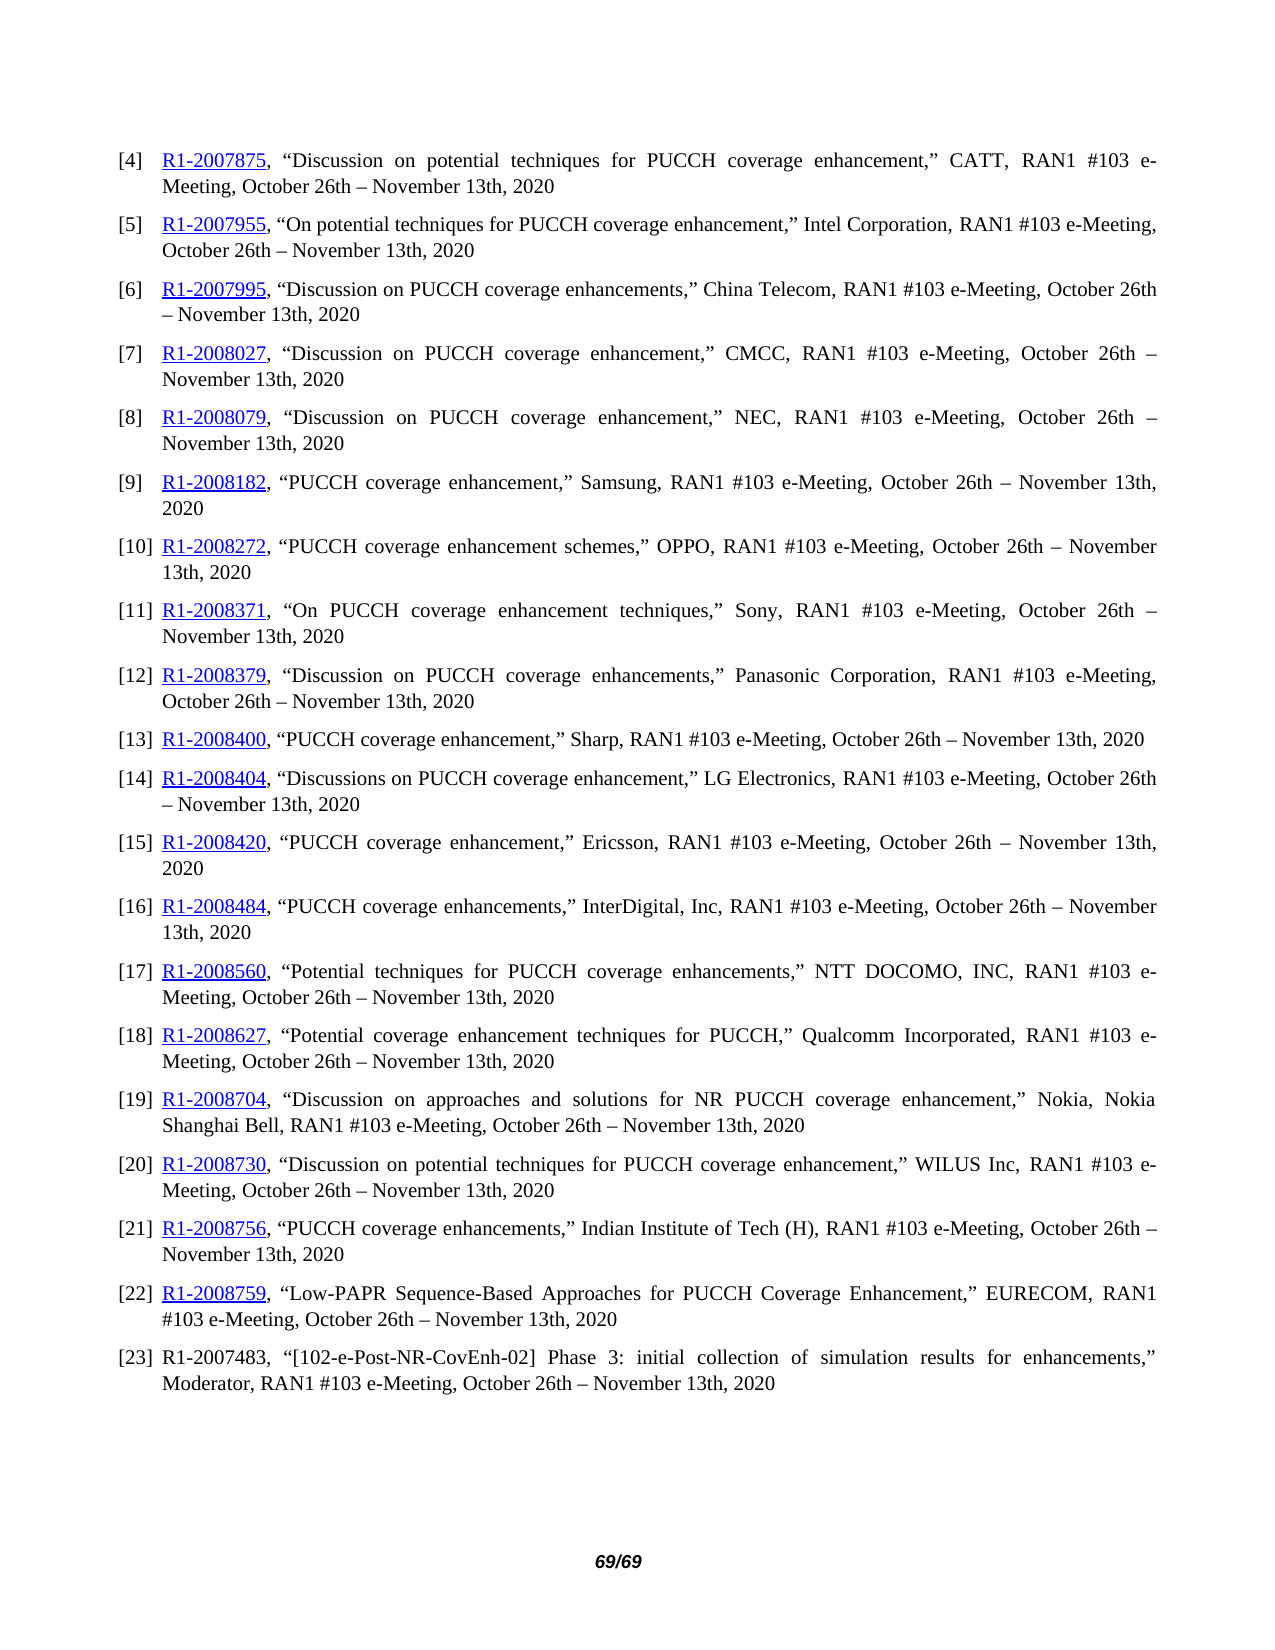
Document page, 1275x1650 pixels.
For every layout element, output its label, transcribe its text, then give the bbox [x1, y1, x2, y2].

list R1-2007875, “Discussion on potential techniques for PUCCH coverage enhancement,” CATT, RAN1 #103 e-Meeting, October 26th – November 13th, 2020 [118, 148, 1157, 198]
list R1-2008560, “Potential techniques for PUCCH coverage enhancements,” NTT DOCOMO, INC, RAN1 #103 e-Meeting, October 26th – November 13th, 2020 [118, 959, 1157, 1009]
list R1-2008404, “Discussions on PUCCH coverage enhancement,” LG Electronics, RAN1 #103 e-Meeting, October 26th – November 13th, 2020 [118, 766, 1157, 816]
list R1-2008400, “PUCCH coverage enhancement,” Sharp, RAN1 #103 e-Meeting, October 26th – November 13th, 2020 [118, 727, 1157, 751]
list R1-2008484, “PUCCH coverage enhancements,” InterDigital, Inc, RAN1 #103 e-Meeting, October 26th – November 13th, 2020 [118, 894, 1157, 944]
list R1-2008420, “PUCCH coverage enhancement,” Ericsson, RAN1 #103 e-Meeting, October 26th – November 13th, 2020 [118, 830, 1157, 880]
list R1-2008704, “Discussion on approaches and solutions for NR PUCCH coverage enhancement,” Nokia, Nokia Shanghai Bell, RAN1 #103 e-Meeting, October 26th – November 13th, 2020 [118, 1087, 1157, 1137]
list R1-2008756, “PUCCH coverage enhancements,” Indian Institute of Tech (H), RAN1 #103 e-Meeting, October 26th – November 13th, 2020 [118, 1216, 1157, 1266]
list R1-2007483, “[102-e-Post-NR-CovEnh-02] Phase 3: initial collection of simulation results for enhancements,” Moderator, RAN1 #103 e-Meeting, October 26th – November 13th, 2020 [118, 1345, 1157, 1395]
list R1-2007995, “Discussion on PUCCH coverage enhancements,” China Telecom, RAN1 #103 e-Meeting, October 26th – November 13th, 2020 [118, 276, 1157, 326]
list R1-2008759, “Low-PAPR Sequence-Based Approaches for PUCCH Coverage Enhancement,” EURECOM, RAN1 #103 e-Meeting, October 26th – November 13th, 2020 [118, 1281, 1157, 1331]
list R1-2008272, “PUCCH coverage enhancement schemes,” OPPO, RAN1 #103 e-Meeting, October 26th – November 13th, 2020 [118, 534, 1157, 584]
list R1-2008371, “On PUCCH coverage enhancement techniques,” Sony, RAN1 #103 e-Meeting, October 26th – November 13th, 2020 [118, 598, 1157, 648]
list R1-2008627, “Potential coverage enhancement techniques for PUCCH,” Qualcomm Incorporated, RAN1 #103 e-Meeting, October 26th – November 13th, 2020 [118, 1023, 1157, 1073]
list R1-2008730, “Discussion on potential techniques for PUCCH coverage enhancement,” WILUS Inc, RAN1 #103 e-Meeting, October 26th – November 13th, 2020 [118, 1152, 1157, 1202]
list R1-2008079, “Discussion on PUCCH coverage enhancement,” NEC, RAN1 #103 e-Meeting, October 26th – November 13th, 2020 [118, 405, 1157, 455]
list R1-2008027, “Discussion on PUCCH coverage enhancement,” CMCC, RAN1 #103 e-Meeting, October 26th – November 13th, 2020 [118, 341, 1157, 391]
list R1-2008379, “Discussion on PUCCH coverage enhancements,” Panasonic Corporation, RAN1 #103 e-Meeting, October 26th – November 13th, 2020 [118, 663, 1157, 713]
list R1-2007955, “On potential techniques for PUCCH coverage enhancement,” Intel Corporation, RAN1 #103 e-Meeting, October 26th – November 13th, 2020 [118, 212, 1157, 262]
list R1-2008182, “PUCCH coverage enhancement,” Samsung, RAN1 #103 e-Meeting, October 26th – November 13th, 2020 [118, 469, 1157, 519]
